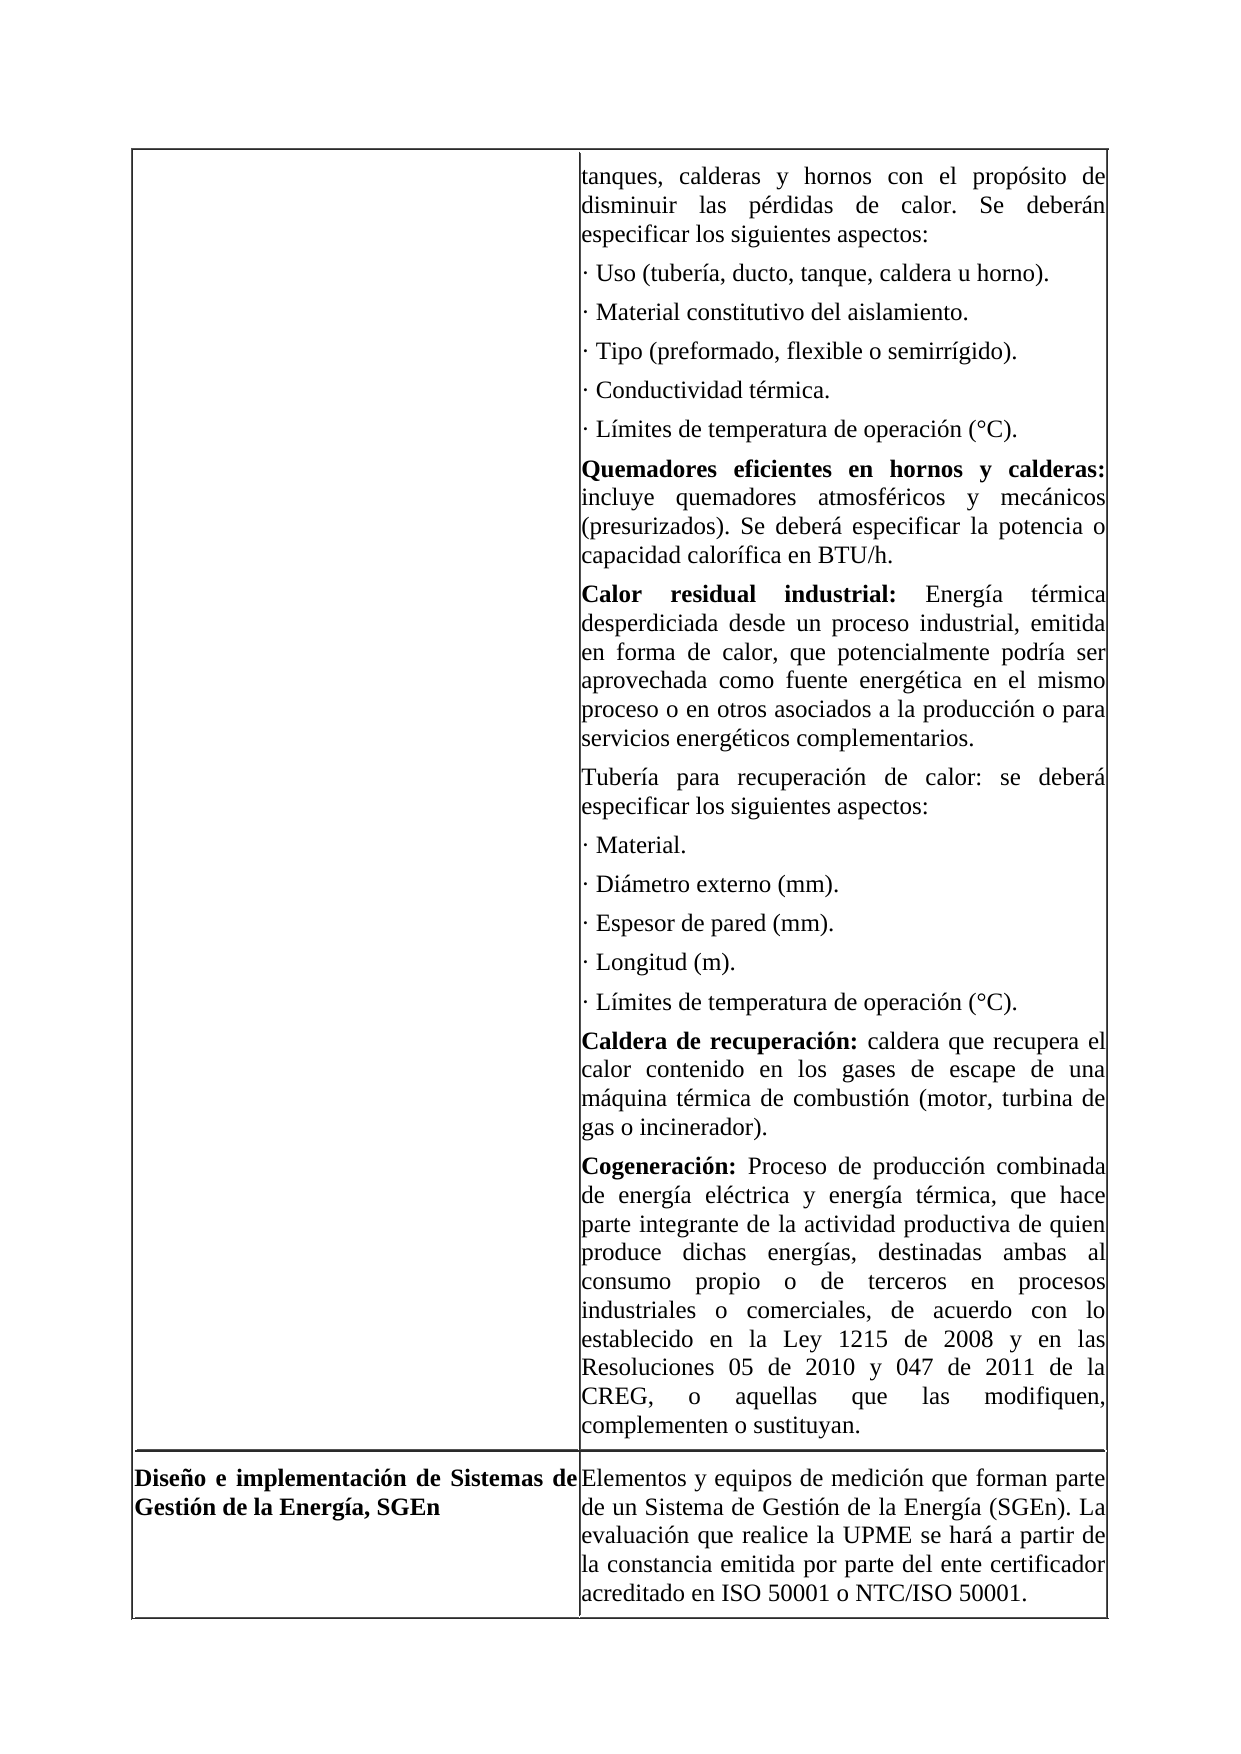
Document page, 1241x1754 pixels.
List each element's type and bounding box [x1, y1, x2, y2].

table_cell [579, 150, 1106, 1449]
table_cell [135, 151, 579, 1449]
table_cell [135, 1452, 579, 1617]
table_cell [579, 1449, 1107, 1617]
